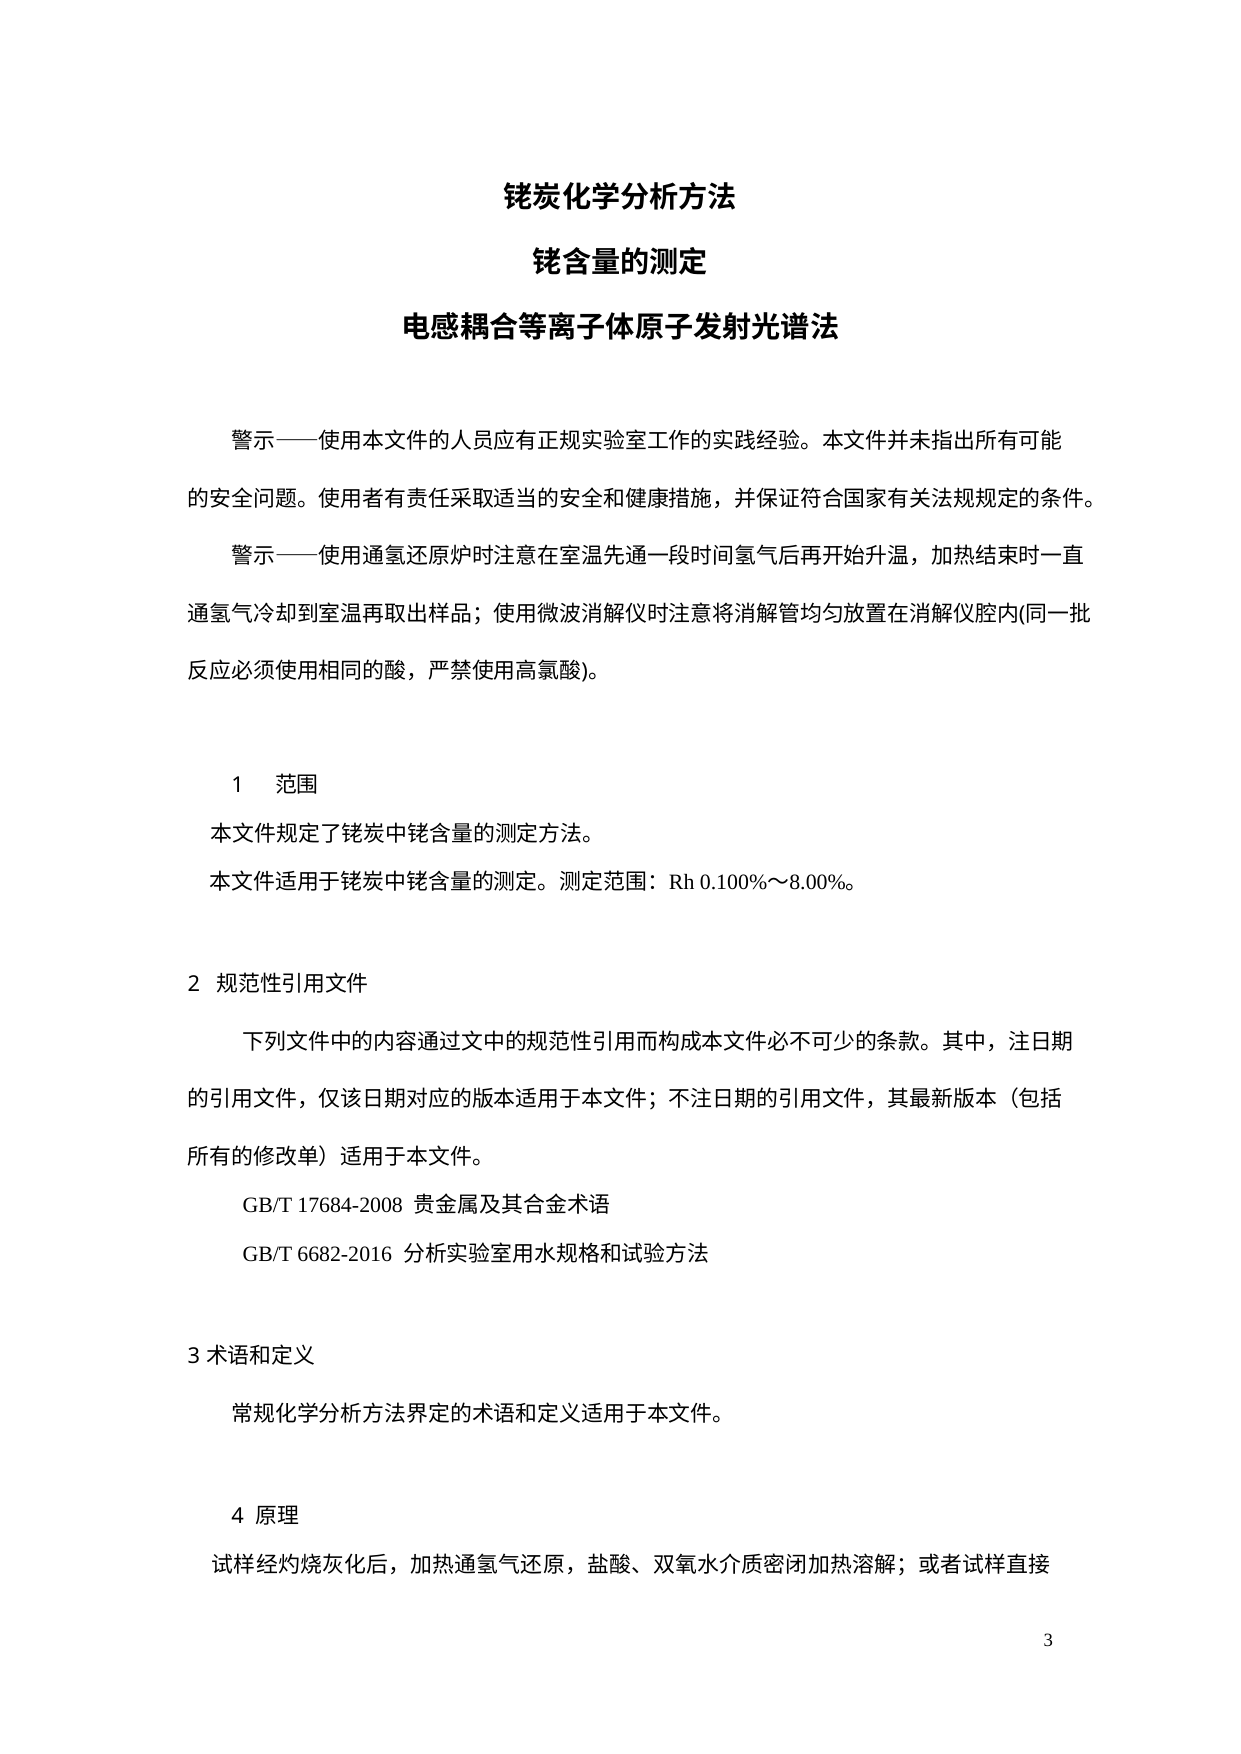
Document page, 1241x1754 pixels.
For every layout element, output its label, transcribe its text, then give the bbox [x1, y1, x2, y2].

text GB/T 17684-2008 贵金属及其合金术语 [187, 1187, 1053, 1219]
list 铑炭化学分析方法 [187, 162, 1053, 227]
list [187, 1546, 1053, 1579]
text 警示——使用通氢还原炉时注意在室温先通一段时间氢气后再开始升温，加热结束时一直 [187, 538, 1240, 570]
list 1 范围 [187, 767, 1240, 799]
list 电感耦合等离子体原子发射光谱法 [187, 292, 1053, 357]
text 所有的修改单）适用于本文件。 [187, 1138, 1240, 1171]
text 警示——使用本文件的人员应有正规实验室工作的实践经验。本文件并未指出所有可能 [187, 423, 1240, 455]
text 常规化学分析方法界定的术语和定义适用于本文件。 [187, 1395, 1240, 1428]
text GB/T 6682-2016 分析实验室用水规格和试验方法 [187, 1235, 1053, 1268]
list 本文件适用于铑炭中铑含量的测定。测定范围：Rh 0.100%～8.00%。 [187, 863, 1053, 896]
text 的引用文件，仅该日期对应的版本适用于本文件；不注日期的引用文件，其最新版本（包括 [187, 1081, 1240, 1113]
text 2 规范性引用文件 [187, 966, 1240, 998]
list 本文件规定了铑炭中铑含量的测定方法。 [187, 815, 1053, 848]
text 通氢气冷却到室温再取出样品；使用微波消解仪时注意将消解管均匀放置在消解仪腔内(同一批 [187, 595, 1240, 628]
text 下列文件中的内容通过文中的规范性引用而构成本文件必不可少的条款。其中，注日期 [187, 1023, 1240, 1056]
text 的安全问题。使用者有责任采取适当的安全和健康措施，并保证符合国家有关法规规定的条件。 [187, 480, 1240, 513]
list 4 原理 [187, 1498, 1240, 1530]
text 反应必须使用相同的酸，严禁使用高氯酸)。 [187, 653, 1240, 685]
text 3 术语和定义 [187, 1338, 1240, 1370]
list 铑含量的测定 [187, 227, 1053, 292]
